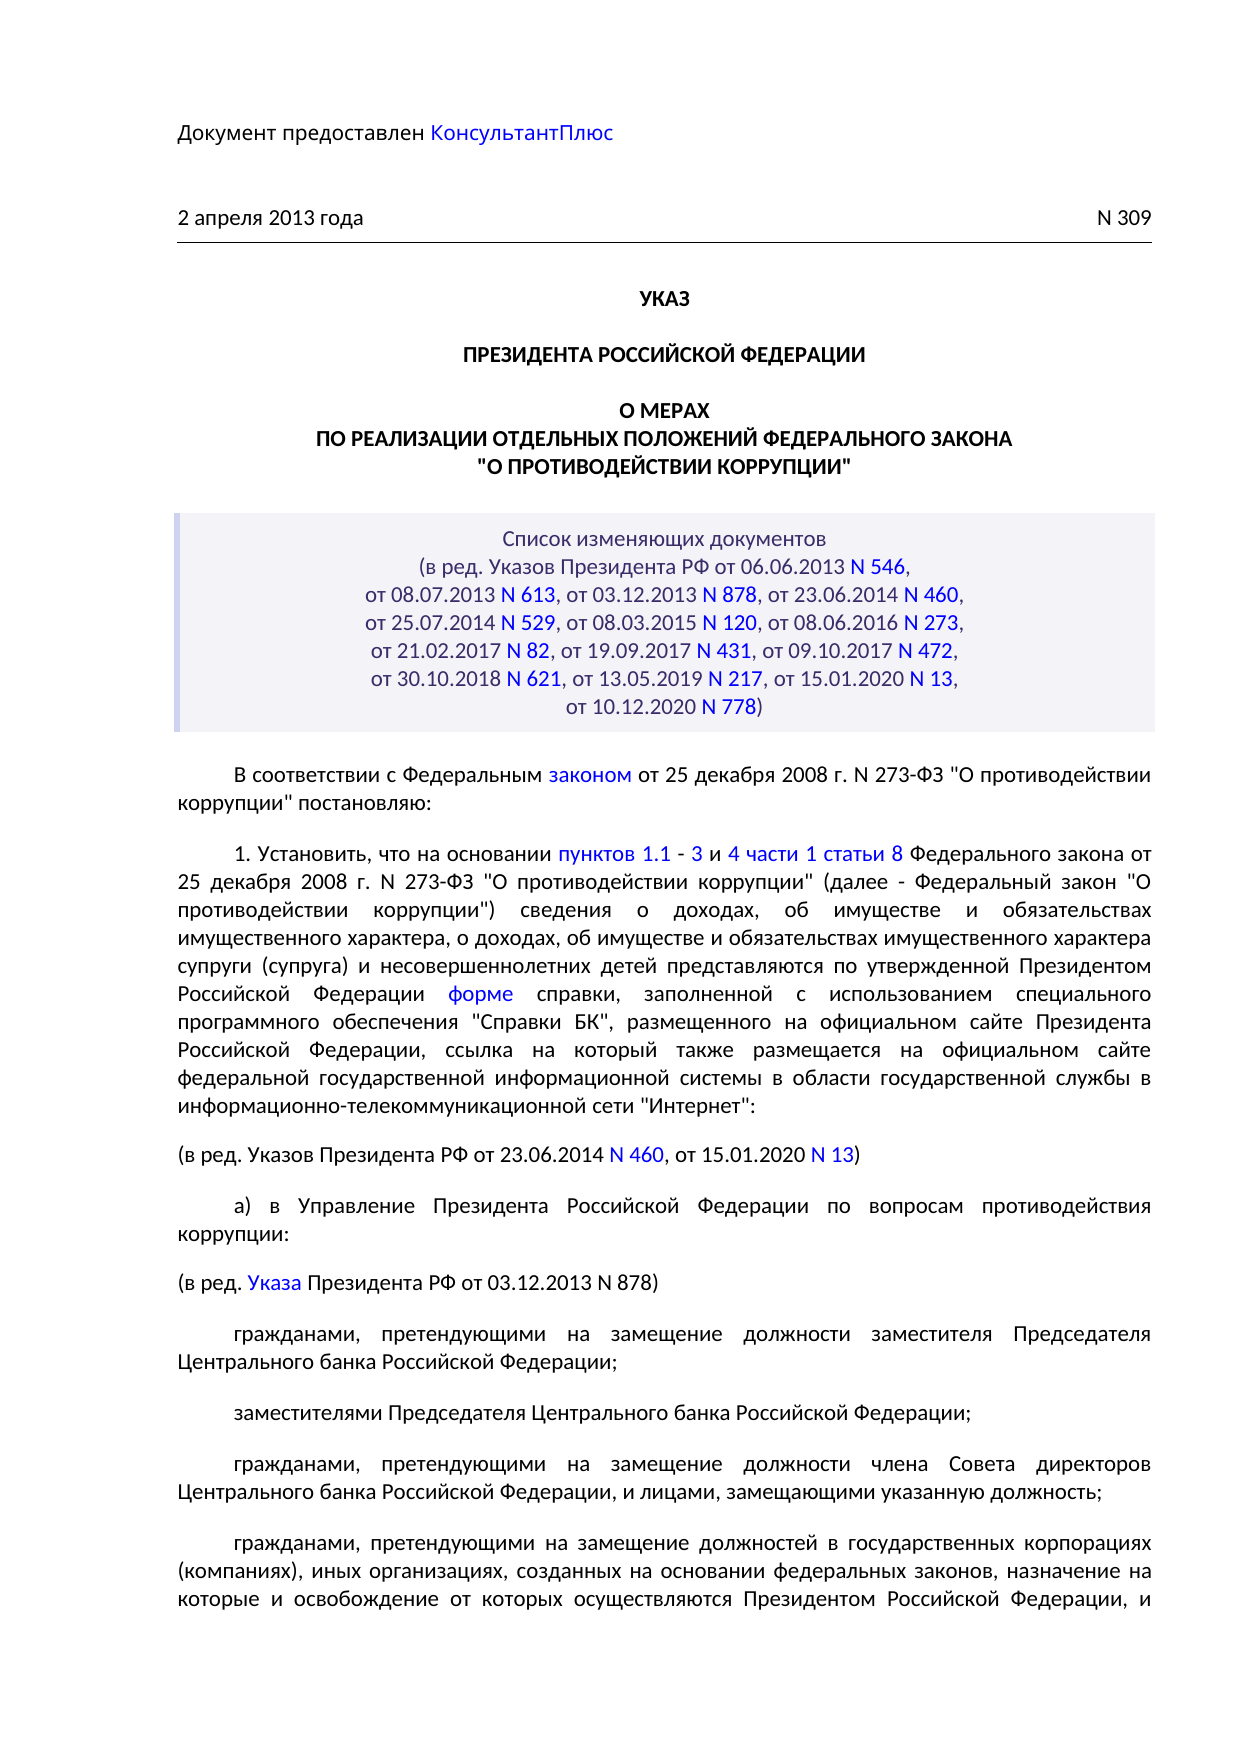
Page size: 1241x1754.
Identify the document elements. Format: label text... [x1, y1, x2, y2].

title Документ предоставлен КонсультантПлюс [177, 118, 1152, 175]
text 1. Установить, что на основании пунктов 1.1 - 3 и 4 части 1 статьи 8 Федерального закона от 25 декабря 2008 г. N 273-ФЗ "О противодействии коррупции" (далее - Федеральный закон "О противодействии коррупции") сведения о доходах, об имуществе и обязательствах имущественного характера, о доходах, об имуществе и обязательствах имущественного характера супруги (супруга) и несовершеннолетних детей представляются по утвержденной Президентом Российской Федерации форме справки, заполненной с использованием специального программного обеспечения "Справки БК", размещенного на официальном сайте Президента Российской Федерации, ссылка на который также размещается на официальном сайте федеральной государственной информационной системы в области государственной службы в информационно-телекоммуникационной сети "Интернет": [177, 839, 1152, 1119]
table_header 2 апреля 2013 года [177, 203, 664, 231]
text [177, 1528, 1152, 1612]
text (в ред. Указа Президента РФ от 03.12.2013 N 878) [177, 1268, 1152, 1296]
text а) в Управление Президента Российской Федерации по вопросам противодействия коррупции: [177, 1191, 1152, 1247]
title УКАЗ [177, 284, 1152, 312]
table_header Список изменяющих документов (в ред. Указов Президента РФ от 06.06.2013 N 546, от 08.07.2013 N 613, от 03.12.2013 N 878, от 23.06.2014 N 460, от 25.07.2014 N 529, от 08.03.2015 N 120, от 08.06.2016 N 273, от 21.02.2017 N 82, от 19.09.2017 N 431, от 09.10.2017 N 472, от 30.10.2018 N 621, от 13.05.2019 N 217, от 15.01.2020 N 13, от 10.12.2020 N 778) [180, 513, 1149, 732]
title ПРЕЗИДЕНТА РОССИЙСКОЙ ФЕДЕРАЦИИ [177, 340, 1152, 368]
text заместителями Председателя Центрального банка Российской Федерации; [177, 1398, 1152, 1426]
title О МЕРАХ [177, 396, 1152, 424]
table_header N 309 [664, 203, 1152, 231]
title ПО РЕАЛИЗАЦИИ ОТДЕЛЬНЫХ ПОЛОЖЕНИЙ ФЕДЕРАЛЬНОГО ЗАКОНА [177, 424, 1152, 452]
text В соответствии с Федеральным законом от 25 декабря 2008 г. N 273-ФЗ "О противодействии коррупции" постановляю: [177, 760, 1152, 816]
text (в ред. Указов Президента РФ от 23.06.2014 N 460, от 15.01.2020 N 13) [177, 1140, 1152, 1168]
text гражданами, претендующими на замещение должности члена Совета директоров Центрального банка Российской Федерации, и лицами, замещающими указанную должность; [177, 1449, 1152, 1505]
text гражданами, претендующими на замещение должности заместителя Председателя Центрального банка Российской Федерации; [177, 1319, 1152, 1375]
title "О ПРОТИВОДЕЙСТВИИ КОРРУПЦИИ" [177, 452, 1152, 480]
